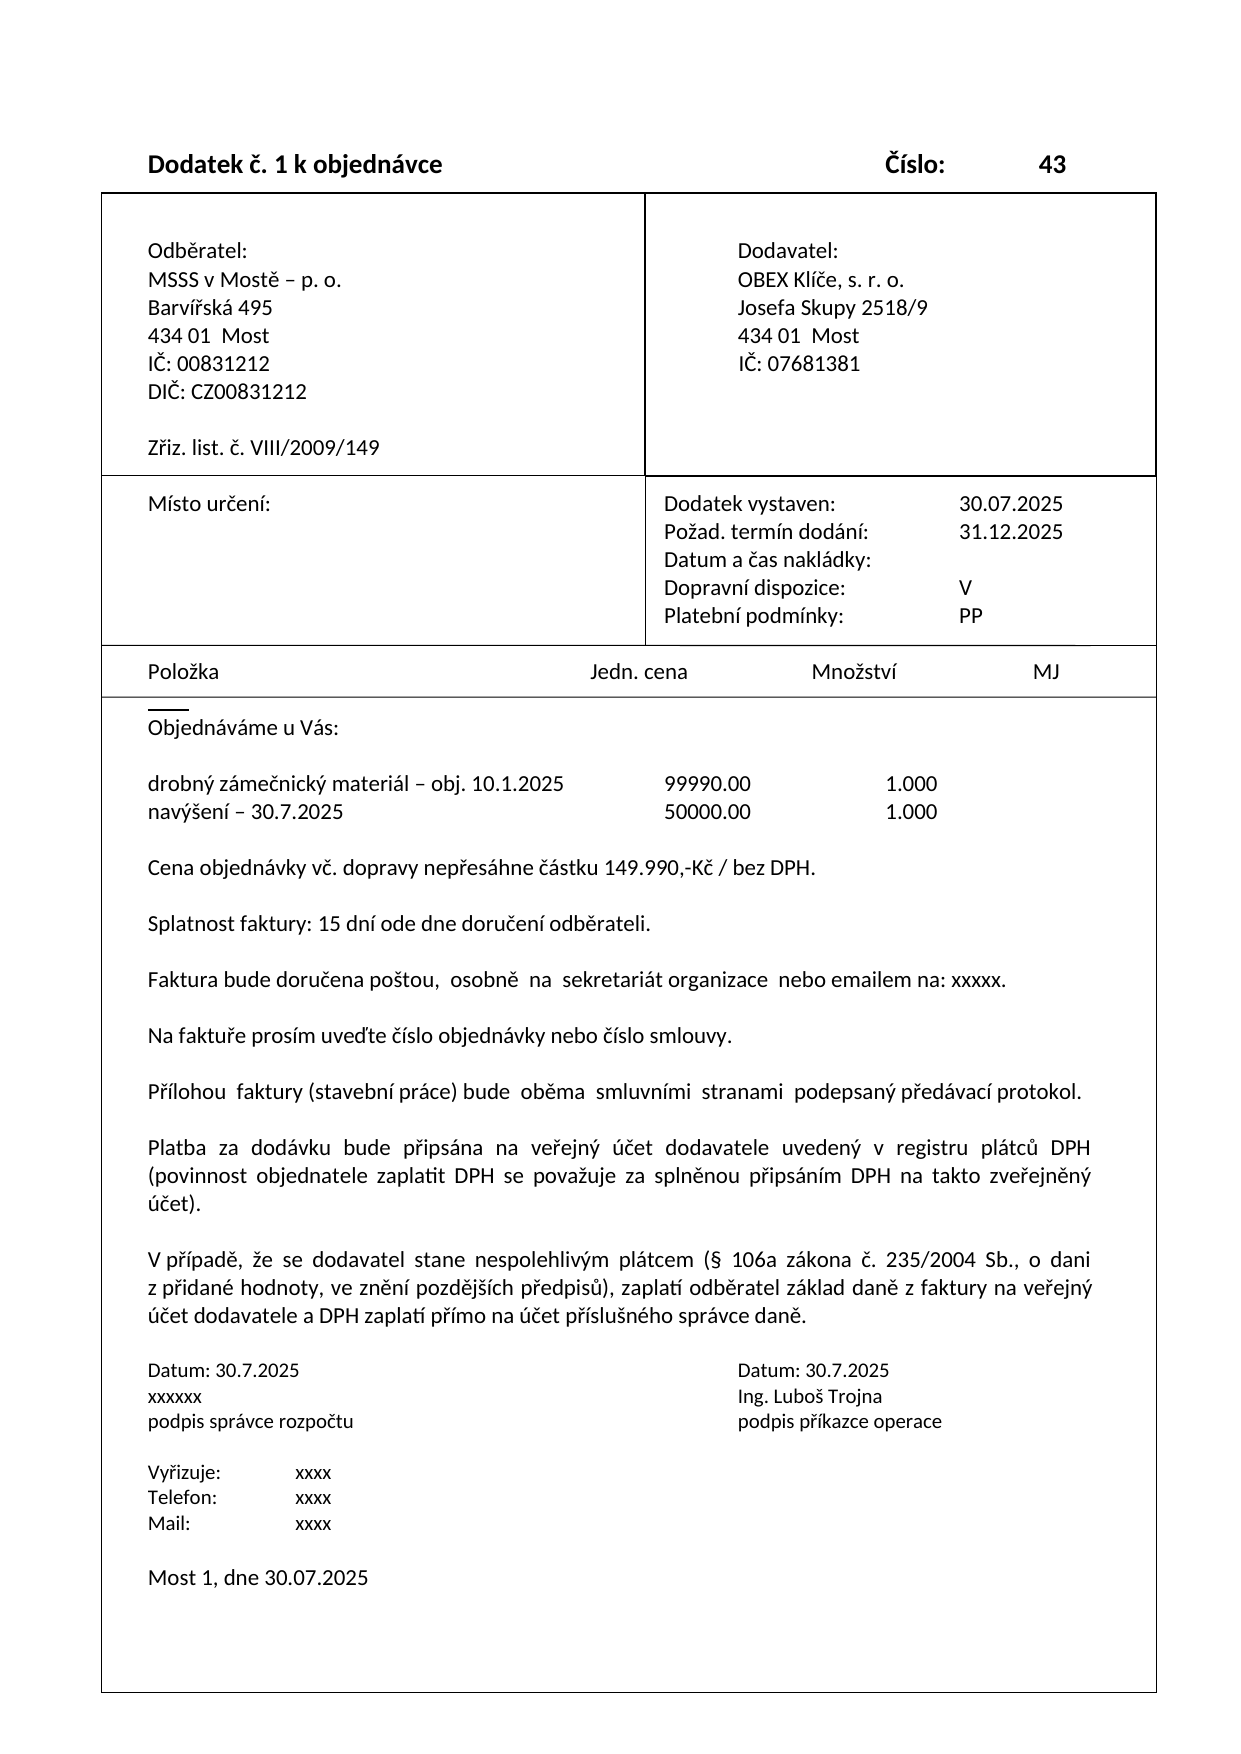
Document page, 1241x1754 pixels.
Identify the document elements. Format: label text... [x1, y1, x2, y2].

text Dodatek č. 1 k objednávce Číslo: 43 [148, 148, 1093, 181]
text podpis správce rozpočtu podpis příkazce operace [148, 1408, 1093, 1434]
text Cena objednávky vč. dopravy nepřesáhne částku 149.990,-Kč / bez DPH. [148, 853, 1093, 881]
text Místo určení: Dodatek vystaven: 30.07.2025 [148, 489, 1093, 517]
text 434 01 Most 434 01 Most [148, 321, 1093, 349]
text Na faktuře prosím uveďte číslo objednávky nebo číslo smlouvy. [148, 1021, 1093, 1049]
text Položka Jedn. cena Množství MJ [148, 657, 1093, 685]
text Zřiz. list. č. VIII/2009/149 [148, 433, 1093, 461]
text drobný zámečnický materiál – obj. 10.1.2025 99990.00 1.000 [148, 769, 1093, 797]
text navýšení – 30.7.2025 50000.00 1.000 [148, 797, 1093, 825]
text IČ: 00831212 IČ: 07681381 [148, 349, 1093, 377]
text DIČ: CZ00831212 [148, 377, 1093, 405]
text xxxxxx Ing. Luboš Trojna [148, 1383, 1093, 1408]
text MSSS v Mostě – p. o. OBEX Klíče, s. r. o. [148, 265, 1093, 293]
text Dopravní dispozice: V [590, 573, 1093, 601]
text Faktura bude doručena poštou, osobně na sekretariát organizace nebo emailem na: xxxxx. [148, 965, 1093, 993]
text Datum a čas nakládky: [590, 545, 1093, 573]
text Splatnost faktury: 15 dní ode dne doručení odběrateli. [148, 909, 1093, 937]
text Požad. termín dodání: 31.12.2025 [590, 517, 1093, 545]
text Objednáváme u Vás: [148, 713, 1093, 741]
text V případě, že se dodavatel stane nespolehlivým plátcem (§ 106a zákona č. 235/2004 Sb., o dani z přidané hodnoty, ve znění pozdějších předpisů), zaplatí odběratel základ daně z faktury na veřejný účet dodavatele a DPH zaplatí přímo na účet příslušného správce daně. [148, 1245, 1093, 1329]
text Platební podmínky: PP [590, 601, 1093, 629]
text Mail: xxxx [148, 1510, 1093, 1535]
text Odběratel: Dodavatel: [148, 237, 1093, 265]
text Datum: 30.7.2025 Datum: 30.7.2025 [148, 1357, 1093, 1383]
text Přílohou faktury (stavební práce) bude oběma smluvními stranami podepsaný předávací protokol. [148, 1077, 1093, 1105]
text Telefon: xxxx [148, 1484, 1093, 1510]
text Most 1, dne 30.07.2025 [148, 1563, 1093, 1591]
text Barvířská 495 Josefa Skupy 2518/9 [148, 293, 1093, 321]
text Vyřizuje: xxxx [148, 1459, 1093, 1484]
text Platba za dodávku bude připsána na veřejný účet dodavatele uvedený v registru plátců DPH (povinnost objednatele zaplatit DPH se považuje za splněnou připsáním DPH na takto zveřejněný účet). [148, 1133, 1093, 1217]
